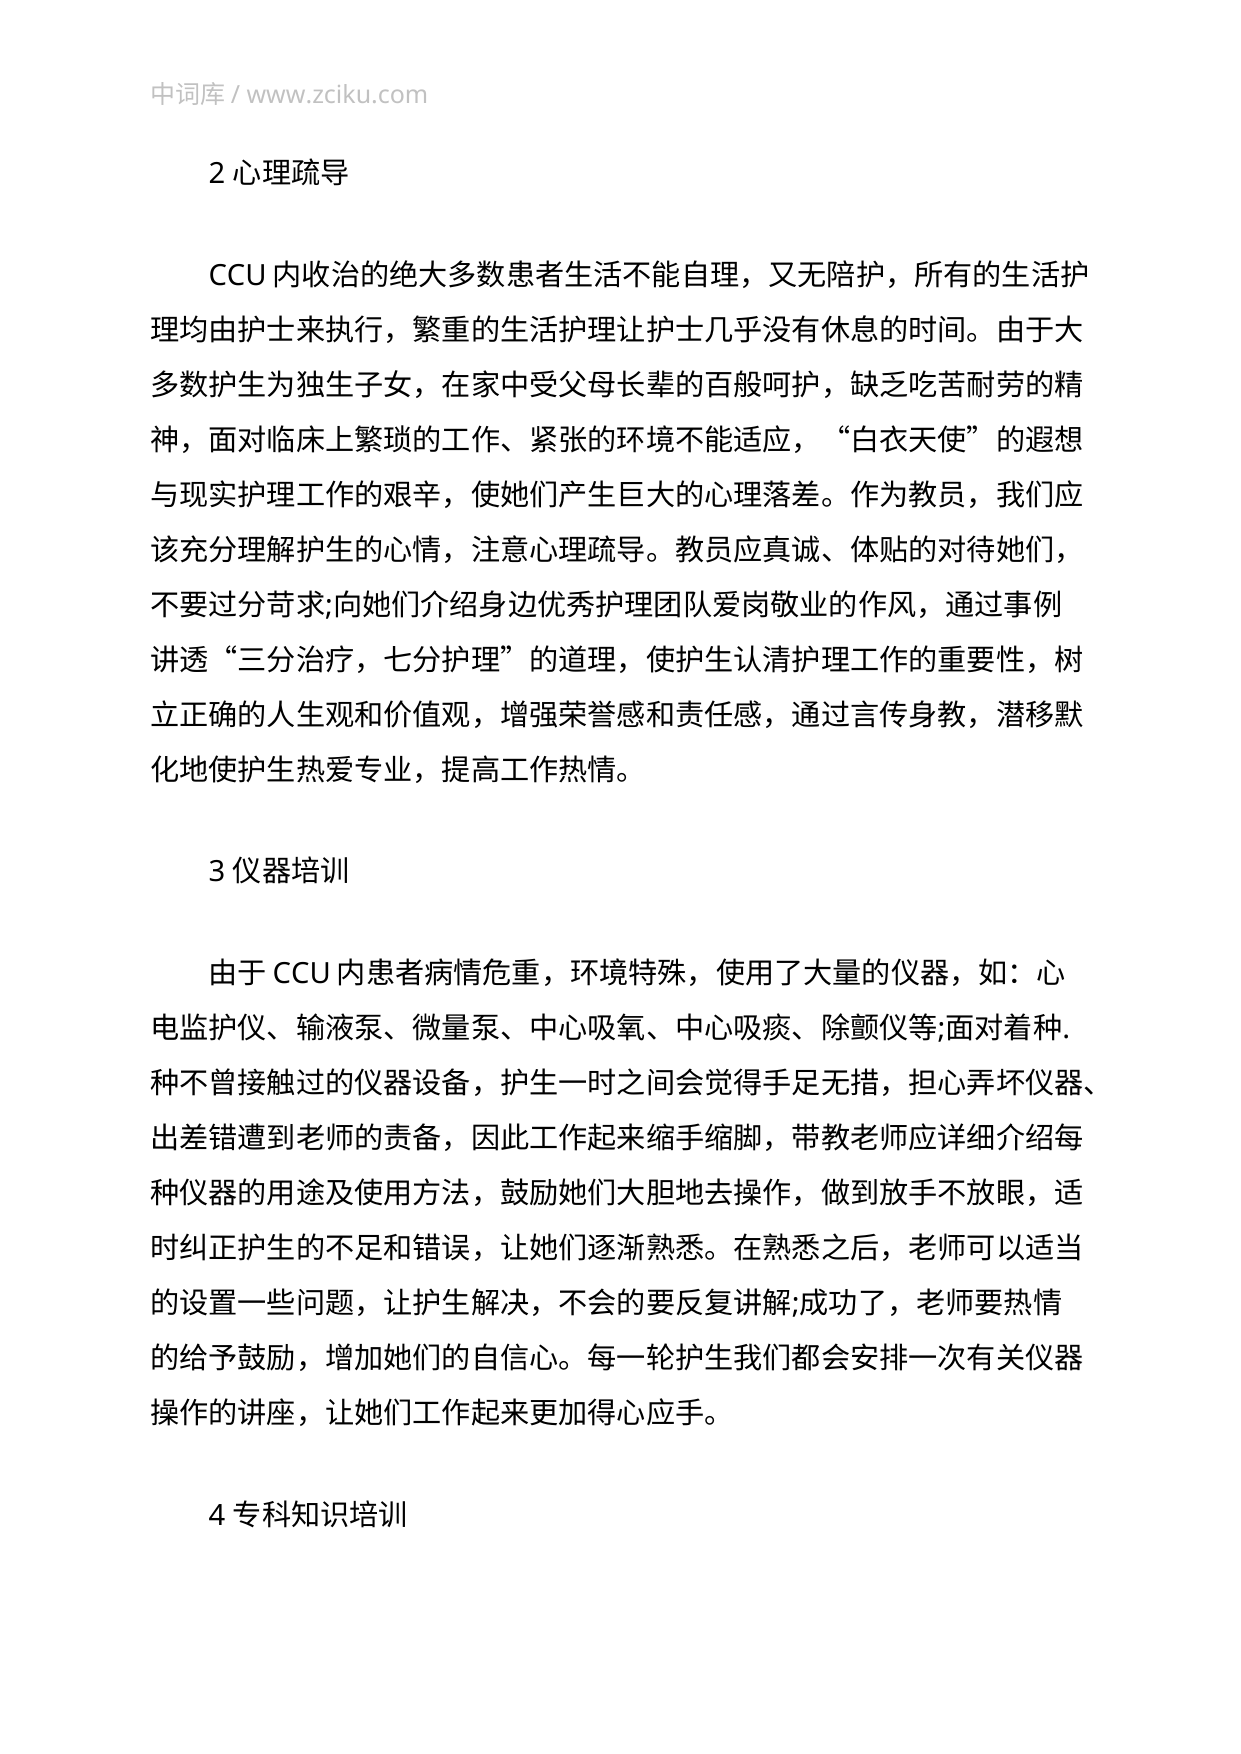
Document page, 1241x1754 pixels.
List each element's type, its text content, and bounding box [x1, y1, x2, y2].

text 2 心理疏导 [150, 150, 1090, 192]
text CCU内收治的绝大多数患者生活不能自理，又无陪护，所有的生活护理均由护士来执行，繁重的生活护理让护士几乎没有休息的时间。由于大多数护生为独生子女，在家中受父母长辈的百般呵护，缺乏吃苦耐劳的精神，面对临床上繁琐的工作、紧张的环境不能适应，“白衣天使”的遐想与现实护理工作的艰辛，使她们产生巨大的心理落差。作为教员，我们应该充分理解护生的心情，注意心理疏导。教员应真诚、体贴的对待她们，不要过分苛求;向她们介绍身边优秀护理团队爱岗敬业的作风，通过事例讲透“三分治疗，七分护理”的道理，使护生认清护理工作的重要性，树立正确的人生观和价值观，增强荣誉感和责任感，通过言传身教，潜移默化地使护生热爱专业，提高工作热情。 [150, 252, 1090, 788]
text 4 专科知识培训 [150, 1491, 1090, 1534]
text 由于CCU内患者病情危重，环境特殊，使用了大量的仪器，如：心电监护仪、输液泵、微量泵、中心吸氧、中心吸痰、除颤仪等;面对着种.种不曾接触过的仪器设备，护生一时之间会觉得手足无措，担心弄坏仪器、出差错遭到老师的责备，因此工作起来缩手缩脚，带教老师应详细介绍每种仪器的用途及使用方法，鼓励她们大胆地去操作，做到放手不放眼，适时纠正护生的不足和错误，让她们逐渐熟悉。在熟悉之后，老师可以适当的设置一些问题，让护生解决，不会的要反复讲解;成功了，老师要热情的给予鼓励，增加她们的自信心。每一轮护生我们都会安排一次有关仪器操作的讲座，让她们工作起来更加得心应手。 [150, 950, 1090, 1432]
text 3 仪器培训 [150, 848, 1090, 890]
